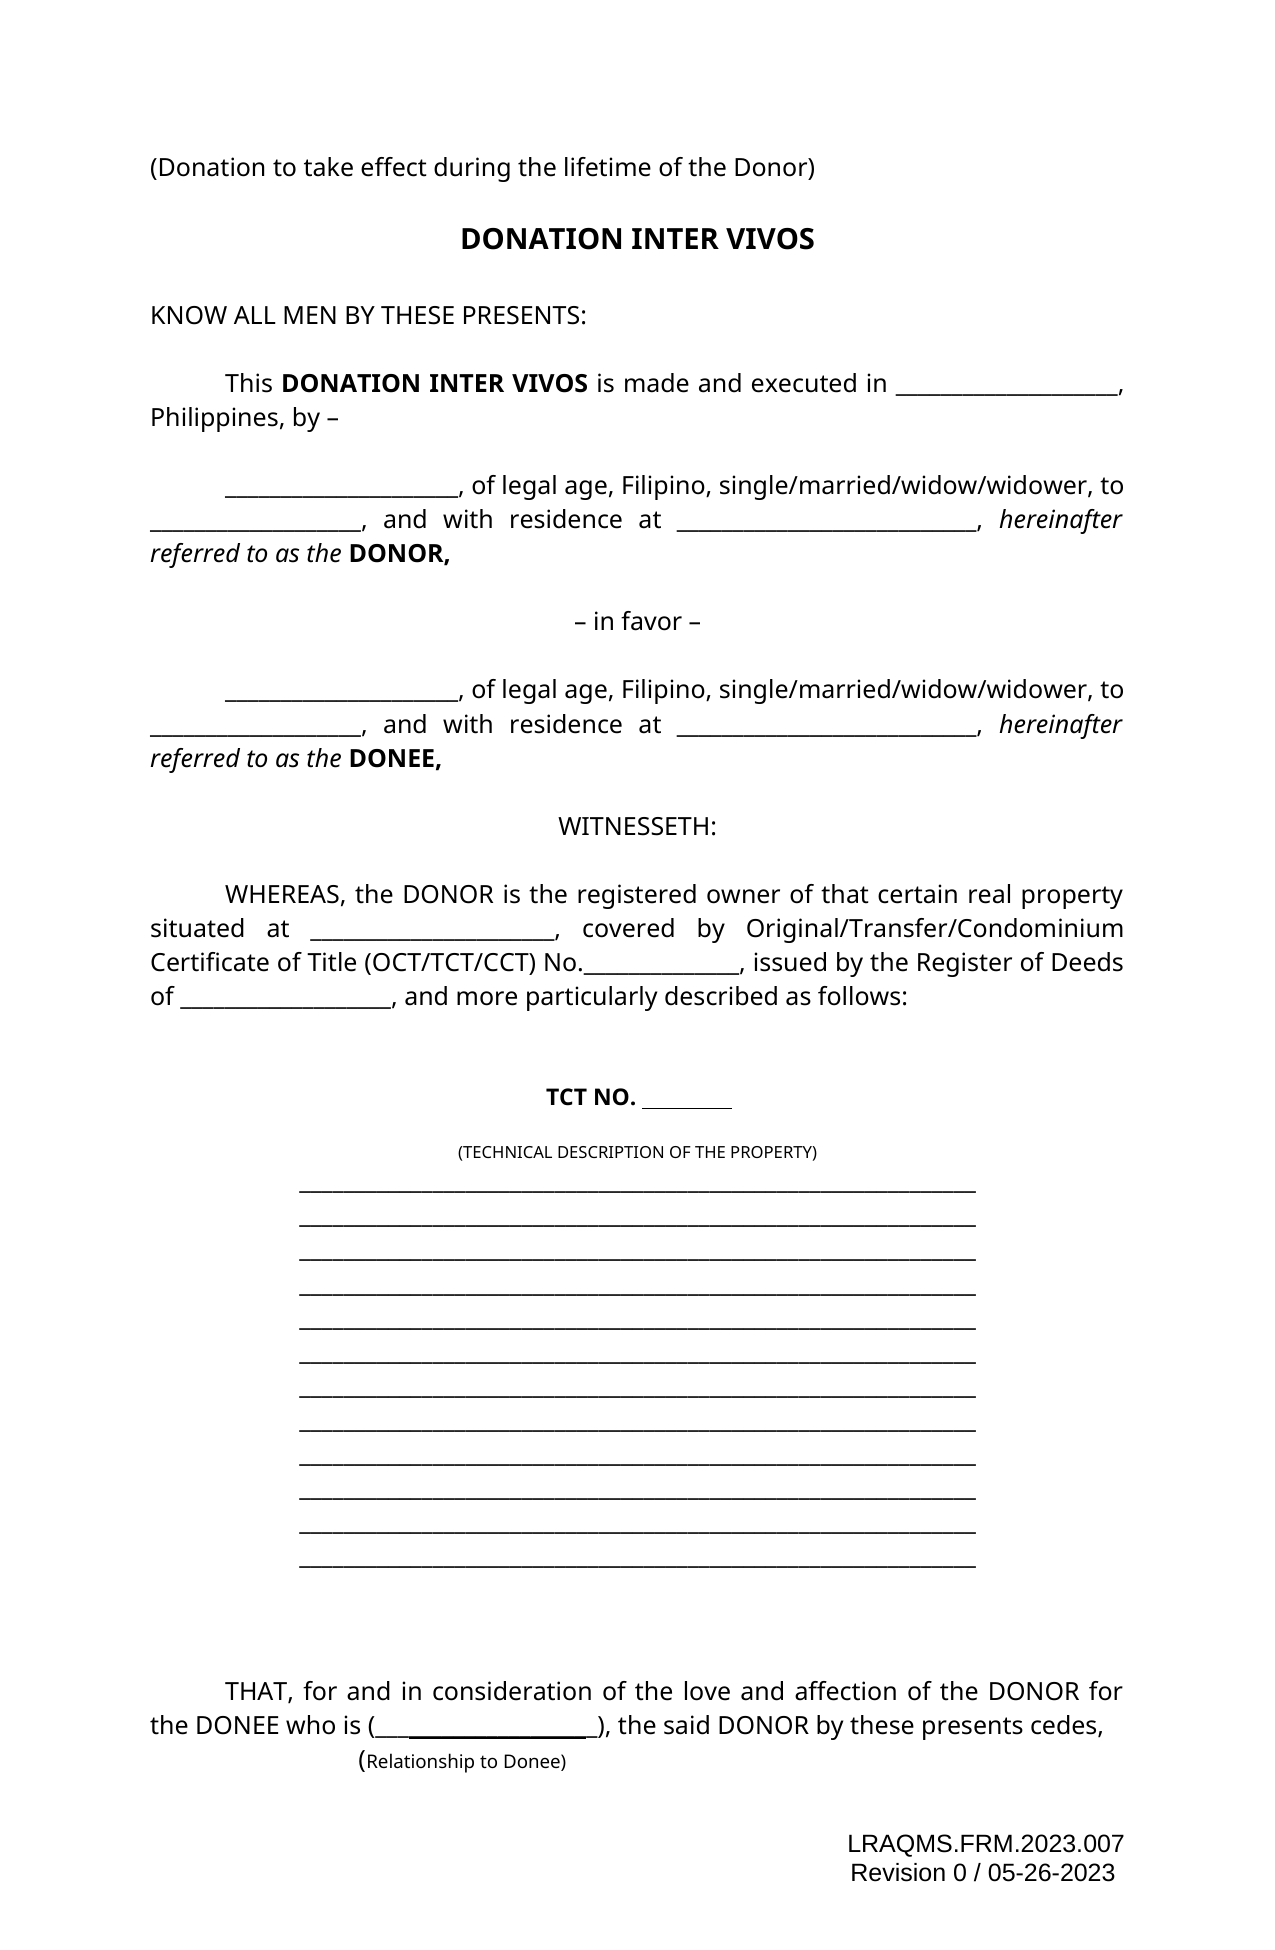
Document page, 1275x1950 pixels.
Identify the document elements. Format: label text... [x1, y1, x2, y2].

subtitle TCT NO. [153, 1081, 1125, 1112]
text _____________________________________________________________ [150, 1231, 1125, 1265]
text This DONATION INTER VIVOS is made and executed in ____________________, Philippines, by – [150, 366, 1125, 434]
text WITNESSETH: [150, 808, 1125, 842]
text (TECHNICAL DESCRIPTION OF THE PROPERTY) [150, 1140, 1125, 1163]
text _____________________________________________________________ [150, 1265, 1125, 1299]
text _____________________________________________________________ [150, 1197, 1125, 1231]
text _____________________________________________________________ [150, 1436, 1125, 1469]
text _____________________, of legal age, Filipino, single/married/widow/widower, to ___________________, and with residence at ___________________________, hereinafter referred to as the DONOR, [150, 468, 1125, 570]
text _____________________________________________________________ [150, 1299, 1125, 1333]
text (Donation to take effect during the lifetime of the Donor) [150, 150, 1125, 184]
text _____________________________________________________________ [150, 1538, 1125, 1572]
text THAT, for and in consideration of the love and affection of the DONOR for the DONEE who is (____________________), the said DONOR by these presents cedes, [150, 1674, 1125, 1742]
text _____________________________________________________________ [150, 1504, 1125, 1538]
text _____________________________________________________________ [150, 1163, 1125, 1197]
text _____________________________________________________________ [150, 1401, 1125, 1436]
text DONATION INTER VIVOS [150, 218, 1125, 258]
text (Relationship to Donee) [150, 1742, 1125, 1776]
text – in favor – [150, 604, 1125, 638]
text WHEREAS, the DONOR is the registered owner of that certain real property situated at ______________________, covered by Original/Transfer/Condominium Certificate of Title (OCT/TCT/CCT) No.______________, issued by the Register of Deeds of ___________________, and more particularly described as follows: [150, 877, 1125, 1013]
text _____________________, of legal age, Filipino, single/married/widow/widower, to ___________________, and with residence at ___________________________, hereinafter referred to as the DONEE, [150, 672, 1125, 774]
text KNOW ALL MEN BY THESE PRESENTS: [150, 297, 1125, 332]
text _____________________________________________________________ [150, 1367, 1125, 1401]
text _____________________________________________________________ [150, 1333, 1125, 1367]
text _____________________________________________________________ [150, 1469, 1125, 1504]
